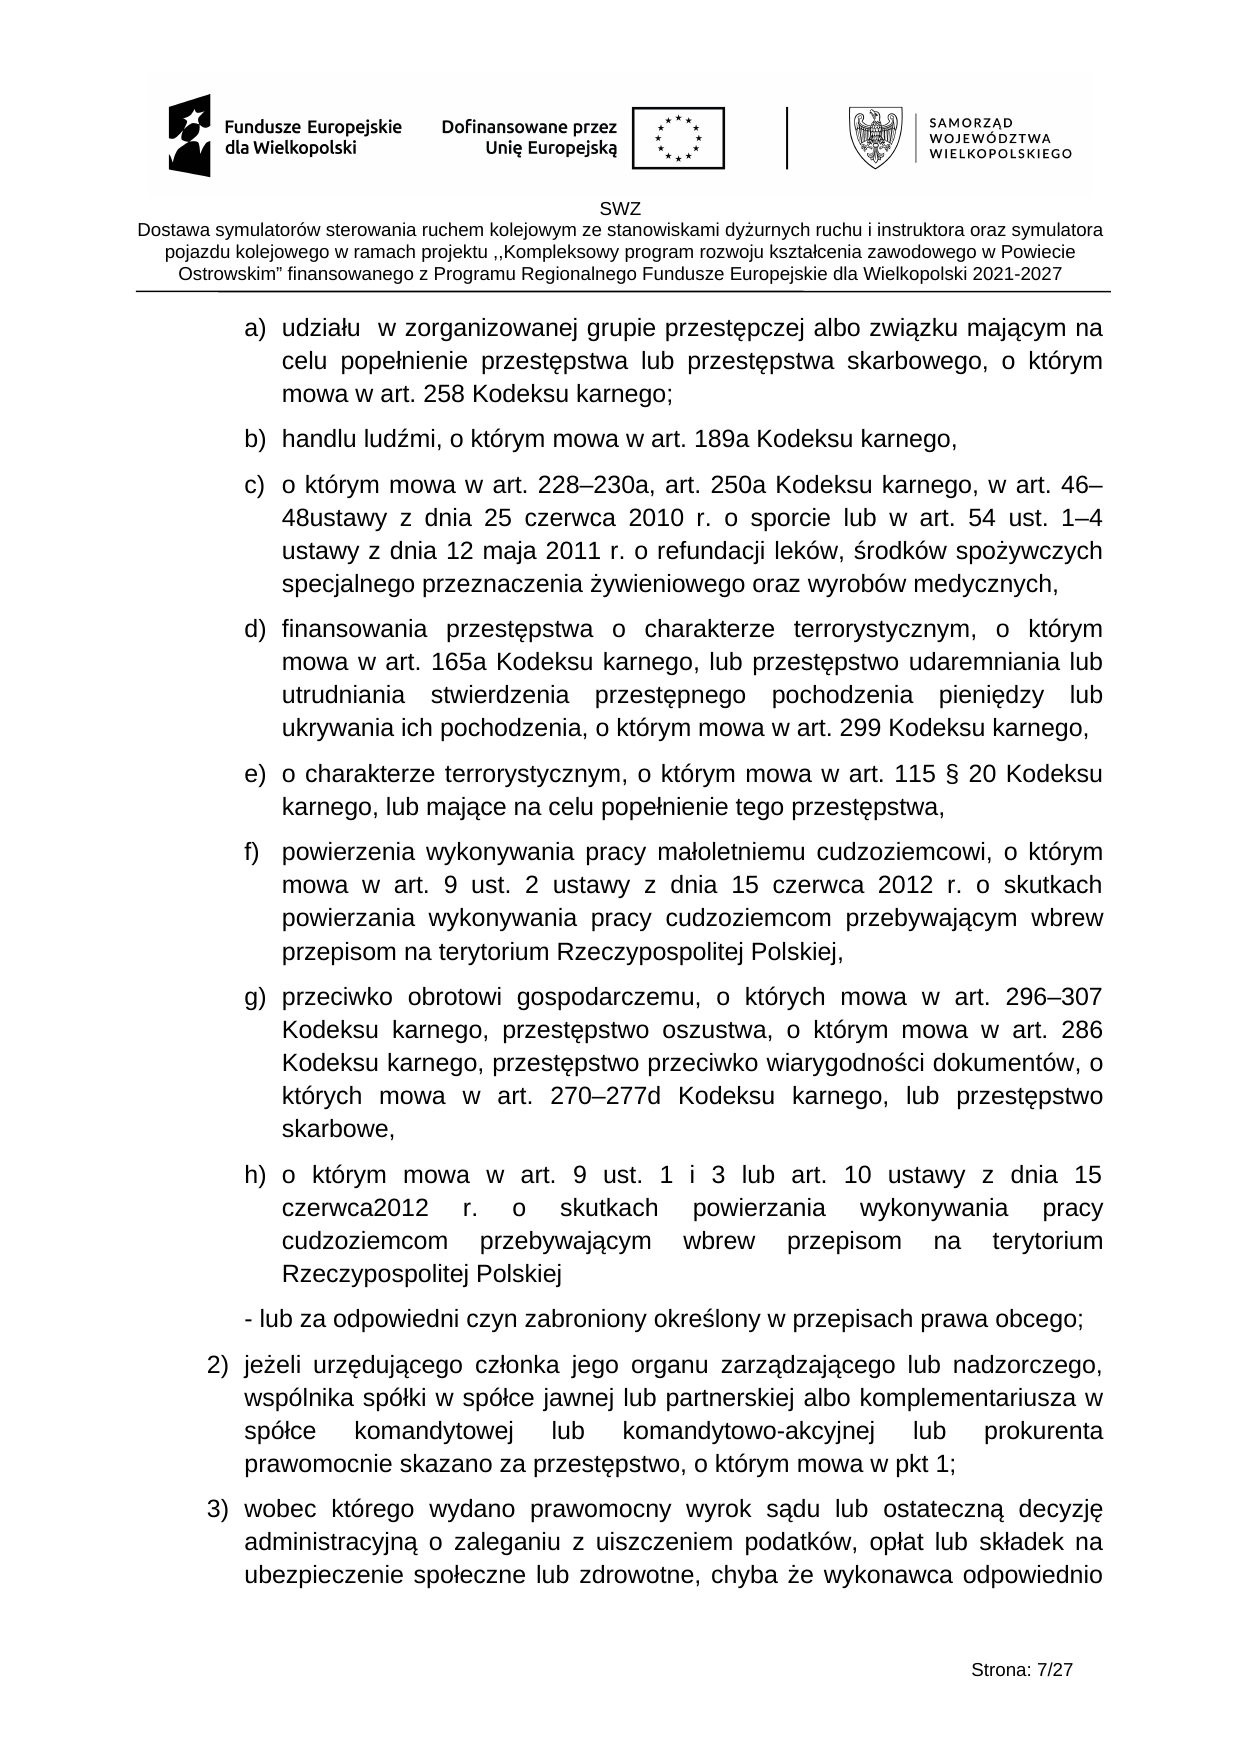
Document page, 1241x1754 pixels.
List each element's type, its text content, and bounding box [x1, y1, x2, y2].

subtitle udziału w zorganizowanej grupie przestępczej albo związku mającym na celu popełnienie przestępstwa lub przestępstwa skarbowego, o którym mowa w art. 258 Kodeksu karnego; [244, 313, 1104, 407]
subtitle powierzenia wykonywania pracy małoletniemu cudzoziemcowi, o którym mowa w art. 9 ust. 2 ustawy z dnia 15 czerwca 2012 r. o skutkach powierzania wykonywania pracy cudzoziemcom przebywającym wbrew przepisom na terytorium Rzeczypospolitej Polskiej, [244, 837, 1104, 965]
subtitle o charakterze terrorystycznym, o którym mowa w art. 115 § 20 Kodeksu karnego, lub mające na celu popełnienie tego przestępstwa, [244, 759, 1104, 821]
subtitle jeżeli urzędującego członka jego organu zarządzającego lub nadzorczego, wspólnika spółki w spółce jawnej lub partnerskiej albo komplementariusza w spółce komandytowej lub komandytowo-akcyjnej lub prokurenta prawomocnie skazano za przestępstwo, o którym mowa w pkt 1; [207, 1350, 1104, 1477]
subtitle o którym mowa w art. 9 ust. 1 i 3 lub art. 10 ustawy z dnia 15 czerwca2012 r. o skutkach powierzania wykonywania pracy cudzoziemcom przebywającym wbrew przepisom na terytorium Rzeczypospolitej Polskiej [244, 1159, 1104, 1287]
picture [148, 73, 1092, 198]
subtitle handlu ludźmi, o którym mowa w art. 189a Kodeksu karnego, [244, 424, 1104, 453]
subtitle - lub za odpowiedni czyn zabroniony określony w przepisach prawa obcego; [244, 1304, 1104, 1333]
subtitle przeciwko obrotowi gospodarczemu, o których mowa w art. 296–307 Kodeksu karnego, przestępstwo oszustwa, o którym mowa w art. 286 Kodeksu karnego, przestępstwo przeciwko wiarygodności dokumentów, o których mowa w art. 270–277d Kodeksu karnego, lub przestępstwo skarbowe, [244, 982, 1104, 1143]
subtitle o którym mowa w art. 228–230a, art. 250a Kodeksu karnego, w art. 46–48ustawy z dnia 25 czerwca 2010 r. o sporcie lub w art. 54 ust. 1–4 ustawy z dnia 12 maja 2011 r. o refundacji leków, środków spożywczych specjalnego przeznaczenia żywieniowego oraz wyrobów medycznych, [244, 470, 1104, 597]
subtitle finansowania przestępstwa o charakterze terrorystycznym, o którym mowa w art. 165a Kodeksu karnego, lub przestępstwo udaremniania lub utrudniania stwierdzenia przestępnego pochodzenia pieniędzy lub ukrywania ich pochodzenia, o którym mowa w art. 299 Kodeksu karnego, [244, 614, 1104, 742]
